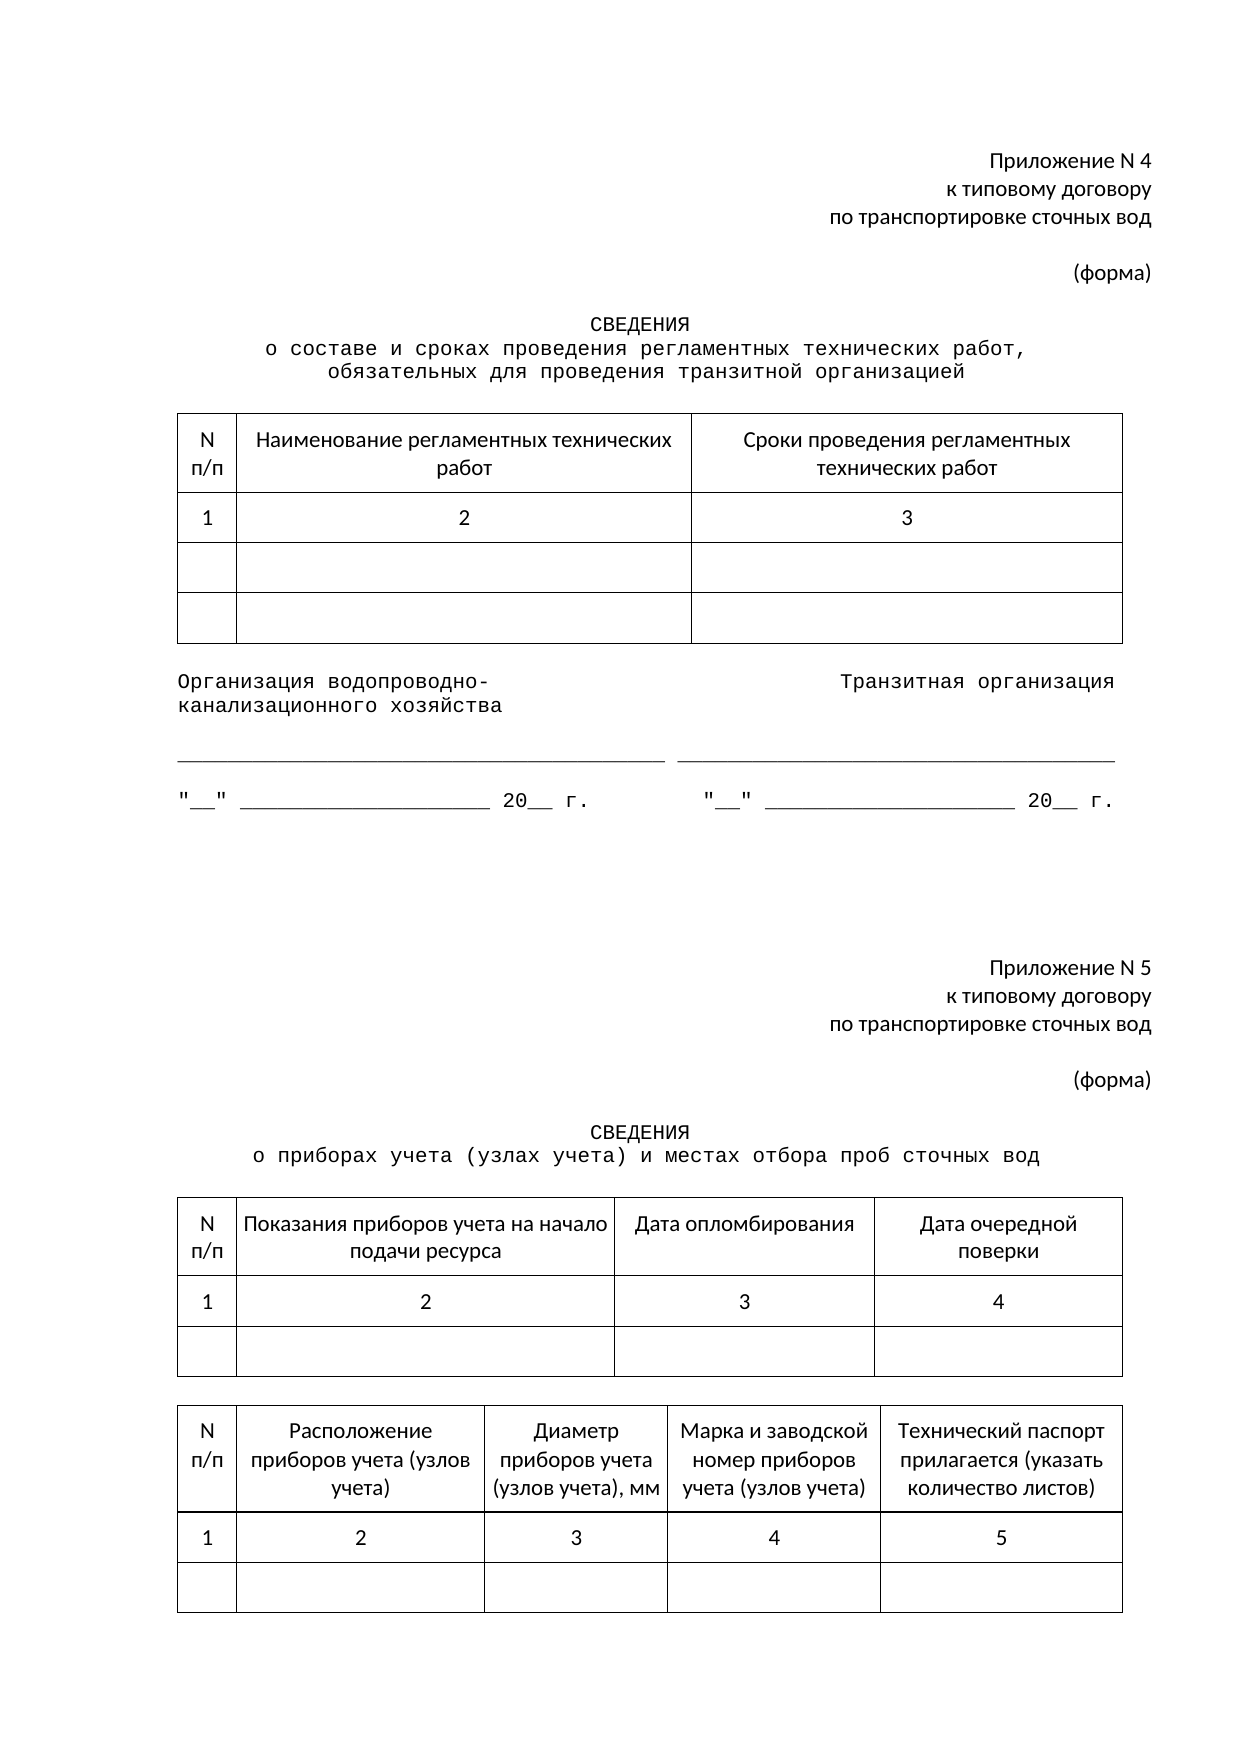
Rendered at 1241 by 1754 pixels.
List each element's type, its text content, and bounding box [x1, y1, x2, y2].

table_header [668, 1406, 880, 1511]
text обязательных для проведения транзитной организацией [177, 362, 1152, 385]
text Организация водопроводно- Транзитная организация [177, 672, 1152, 695]
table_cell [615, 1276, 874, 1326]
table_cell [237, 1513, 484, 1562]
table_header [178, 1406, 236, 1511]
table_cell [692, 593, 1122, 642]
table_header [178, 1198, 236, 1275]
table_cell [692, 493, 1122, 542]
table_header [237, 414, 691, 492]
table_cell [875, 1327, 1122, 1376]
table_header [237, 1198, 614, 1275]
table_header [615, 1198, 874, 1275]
text (форма) [177, 258, 1152, 286]
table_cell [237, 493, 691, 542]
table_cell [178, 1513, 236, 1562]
text _______________________________________ ___________________________________ [177, 742, 1152, 766]
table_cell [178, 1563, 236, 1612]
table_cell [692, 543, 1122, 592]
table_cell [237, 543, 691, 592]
text Приложение N 5 [177, 953, 1152, 982]
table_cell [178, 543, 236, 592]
text к типовому договору [177, 174, 1152, 202]
text о приборах учета (узлах учета) и местах отбора проб сточных вод [177, 1145, 1152, 1169]
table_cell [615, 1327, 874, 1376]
text о составе и сроках проведения регламентных технических работ, [177, 338, 1152, 362]
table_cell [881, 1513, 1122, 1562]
text по транспортировке сточных вод [177, 202, 1152, 230]
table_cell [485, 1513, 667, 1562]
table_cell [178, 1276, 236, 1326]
text СВЕДЕНИЯ [177, 314, 1152, 338]
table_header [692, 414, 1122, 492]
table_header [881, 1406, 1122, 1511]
text "__" ____________________ 20__ г. "__" ____________________ 20__ г. [177, 790, 1152, 813]
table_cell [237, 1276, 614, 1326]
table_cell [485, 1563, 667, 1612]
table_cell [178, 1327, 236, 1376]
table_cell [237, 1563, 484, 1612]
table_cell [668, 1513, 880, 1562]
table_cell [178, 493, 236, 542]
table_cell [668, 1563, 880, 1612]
text к типовому договору [177, 982, 1152, 1009]
text Приложение N 4 [177, 146, 1152, 174]
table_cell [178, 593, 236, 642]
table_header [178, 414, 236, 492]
text СВЕДЕНИЯ [177, 1122, 1152, 1145]
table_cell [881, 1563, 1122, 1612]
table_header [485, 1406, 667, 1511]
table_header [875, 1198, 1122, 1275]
text (форма) [177, 1066, 1152, 1094]
text по транспортировке сточных вод [177, 1009, 1152, 1038]
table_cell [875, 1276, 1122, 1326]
text канализационного хозяйства [177, 695, 1152, 719]
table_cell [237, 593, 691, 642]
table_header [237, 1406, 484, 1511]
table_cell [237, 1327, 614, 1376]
